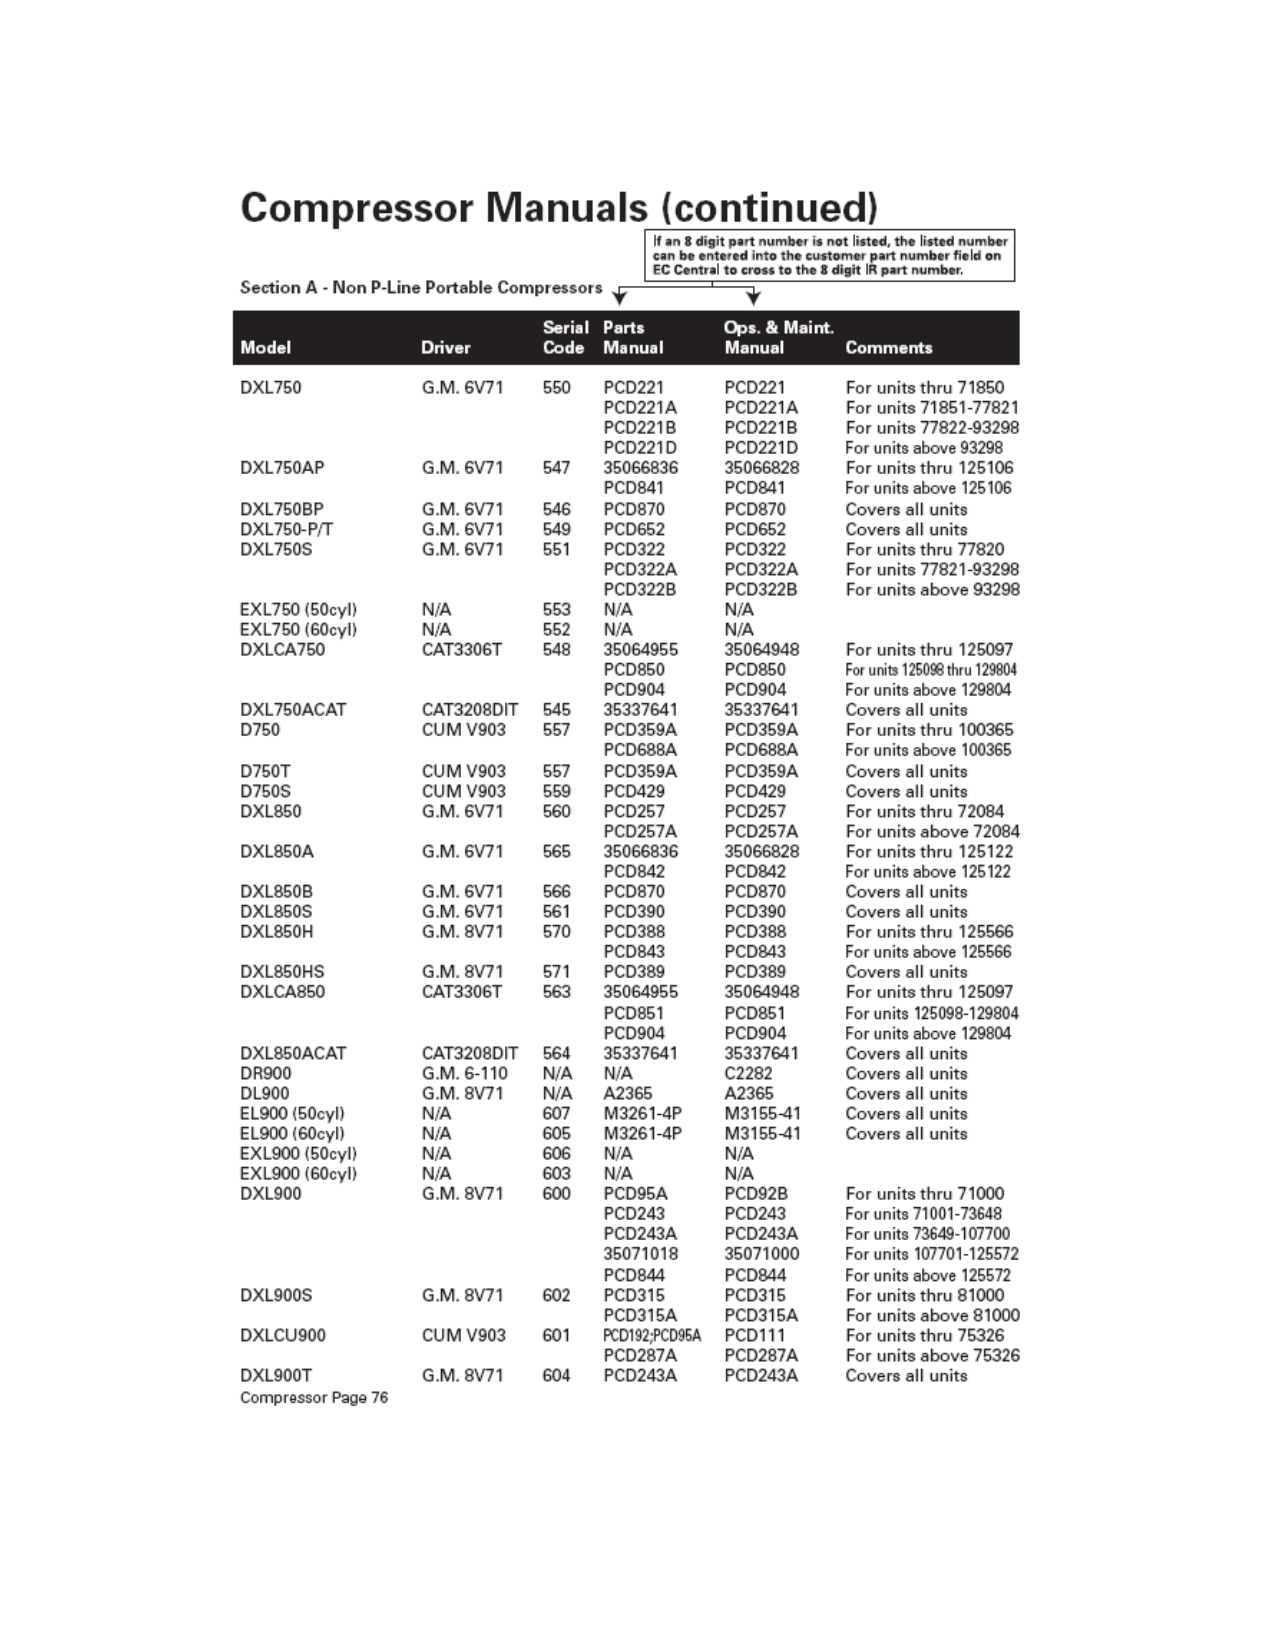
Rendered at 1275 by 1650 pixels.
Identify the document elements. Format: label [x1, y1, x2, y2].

picture [150, 150, 1125, 1429]
